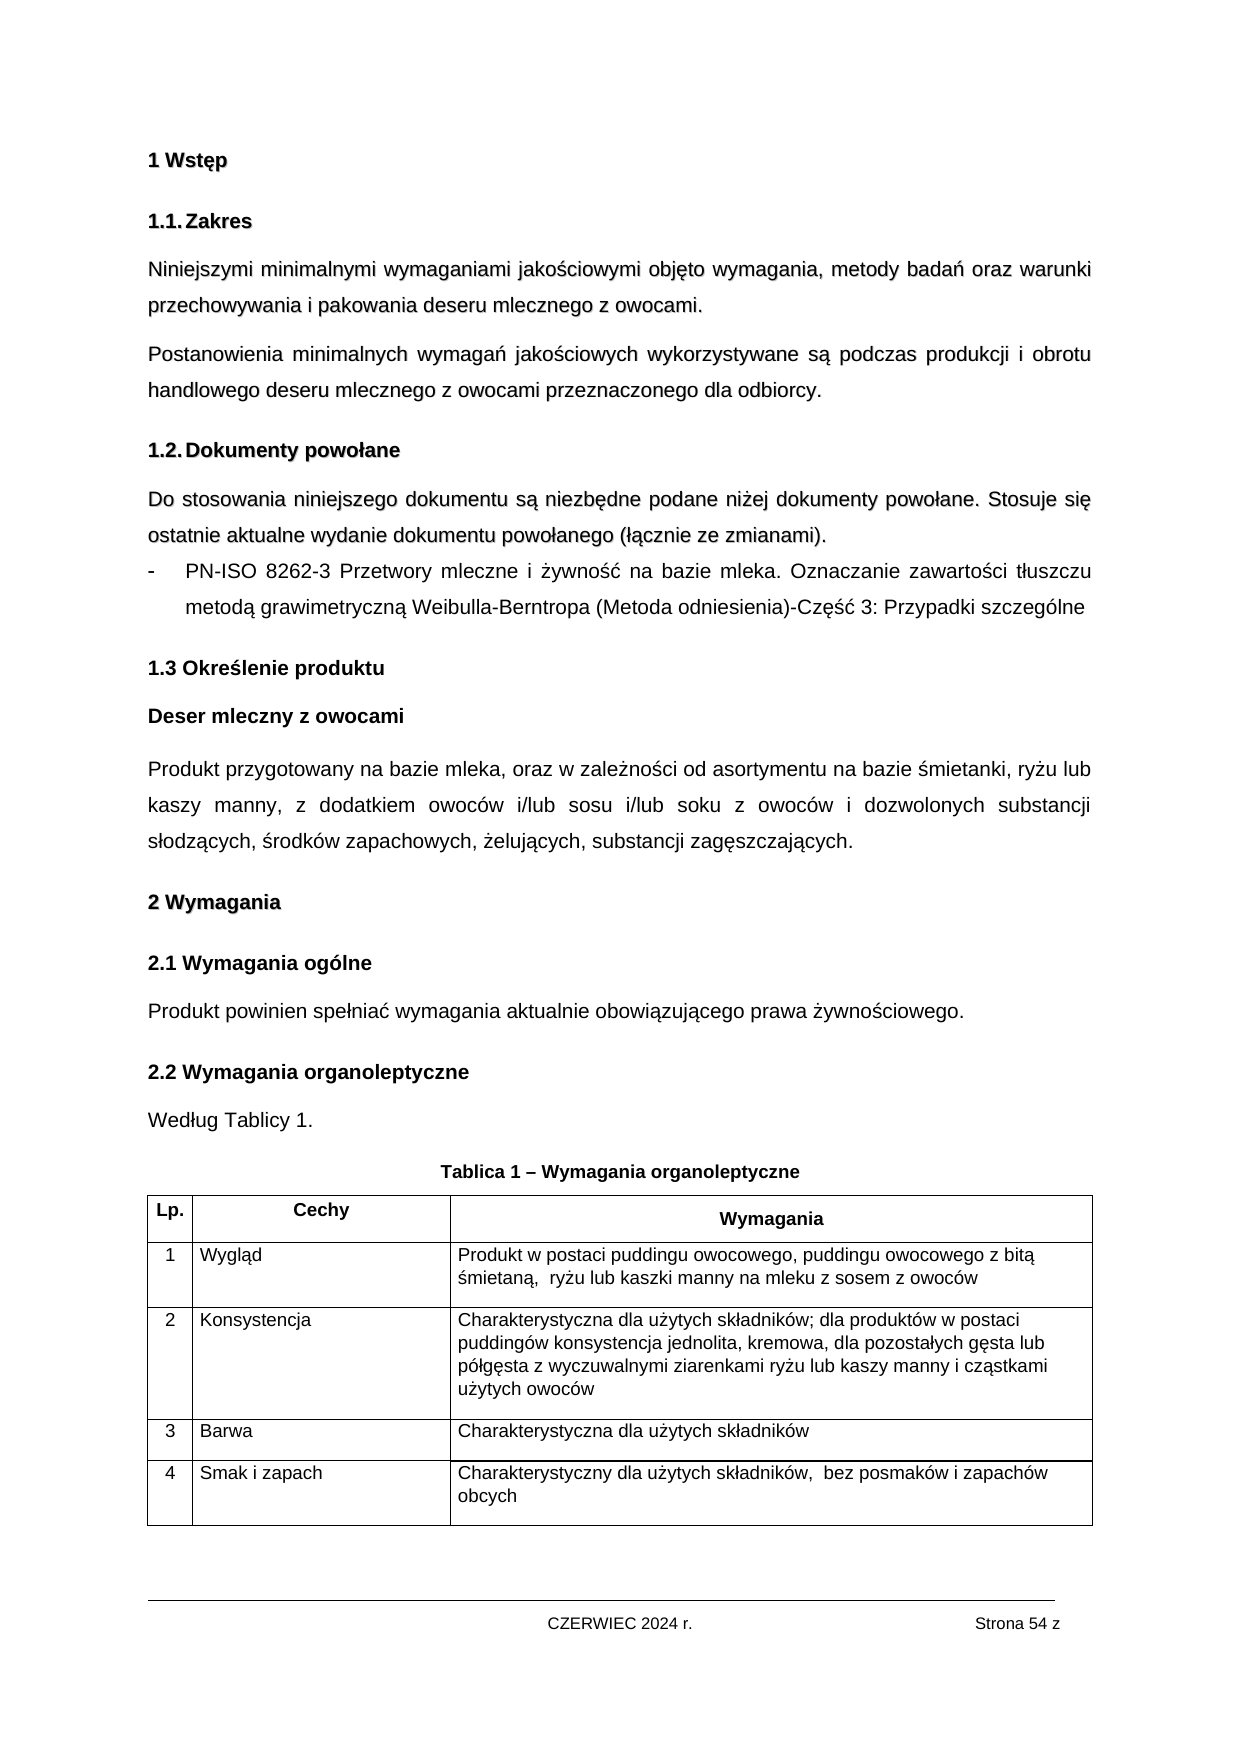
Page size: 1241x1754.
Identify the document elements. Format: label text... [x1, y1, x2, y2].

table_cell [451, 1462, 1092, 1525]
text Produkt powinien spełniać wymagania aktualnie obowiązującego prawa żywnościowego. [148, 999, 1092, 1023]
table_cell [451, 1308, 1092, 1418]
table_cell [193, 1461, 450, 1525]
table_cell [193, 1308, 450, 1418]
text 2 Wymagania [148, 889, 1092, 913]
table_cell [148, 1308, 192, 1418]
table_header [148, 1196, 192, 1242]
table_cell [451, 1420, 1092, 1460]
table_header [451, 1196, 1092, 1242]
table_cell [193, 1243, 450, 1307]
text 2.1 Wymagania ogólne [148, 950, 1092, 974]
list PN-ISO 8262-3 Przetwory mleczne i żywność na bazie mleka. Oznaczanie zawartości tłuszczu metodą grawimetryczną Weibulla-Berntropa (Metoda odniesienia)-Część 3: Przypadki szczególne [148, 559, 1092, 619]
text 2.2 Wymagania organoleptyczne [148, 1060, 1092, 1084]
text 1 Wstęp [148, 148, 1092, 172]
subtitle Tablica 1 – Wymagania organoleptyczne [148, 1161, 1092, 1182]
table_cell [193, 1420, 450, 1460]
text Postanowienia minimalnych wymagań jakościowych wykorzystywane są podczas produkcji i obrotu handlowego deseru mlecznego z owocami przeznaczonego dla odbiorcy. [148, 341, 1092, 401]
text Niniejszymi minimalnymi wymaganiami jakościowymi objęto wymagania, metody badań oraz warunki przechowywania i pakowania deseru mlecznego z owocami. [148, 257, 1092, 317]
list Dokumenty powołane [148, 438, 1092, 462]
text Do stosowania niniejszego dokumentu są niezbędne podane niżej dokumenty powołane. Stosuje się ostatnie aktualne wydanie dokumentu powołanego (łącznie ze zmianami). [148, 487, 1092, 547]
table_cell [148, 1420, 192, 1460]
list Zakres [148, 209, 1092, 233]
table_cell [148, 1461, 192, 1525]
text Według Tablicy 1. [148, 1108, 1092, 1132]
text Produkt przygotowany na bazie mleka, oraz w zależności od asortymentu na bazie śmietanki, ryżu lub kaszy manny, z dodatkiem owoców i/lub sosu i/lub soku z owoców i dozwolonych substancji słodzących, środków zapachowych, żelujących, substancji zagęszczających. [148, 757, 1092, 852]
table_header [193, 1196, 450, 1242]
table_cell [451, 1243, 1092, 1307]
text Deser mleczny z owocami [148, 704, 1092, 728]
text 1.3 Określenie produktu [148, 656, 1092, 679]
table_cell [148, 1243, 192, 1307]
